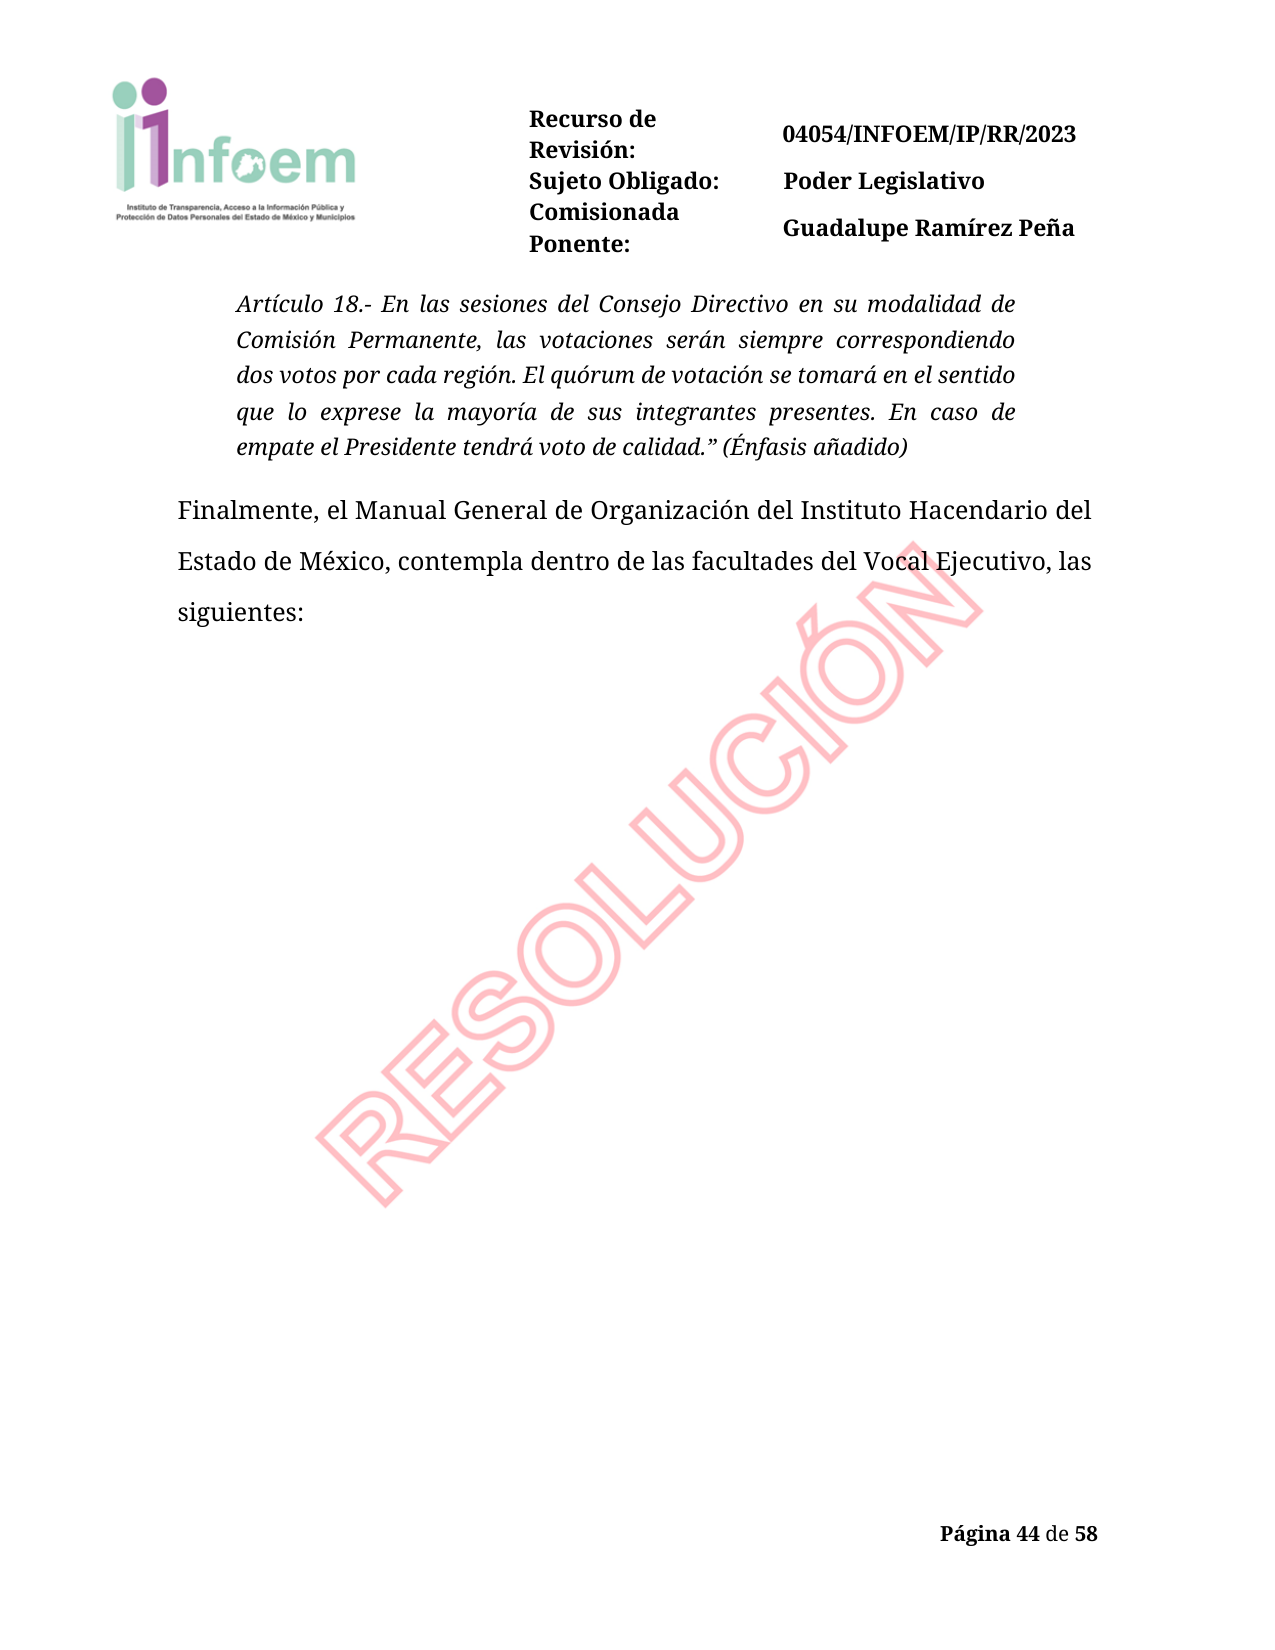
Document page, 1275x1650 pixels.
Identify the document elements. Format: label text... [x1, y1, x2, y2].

picture [0, 17, 1274, 1650]
text Finalmente, el Manual General de Organización del Instituto Hacendario del Estado de México, contempla dentro de las facultades del Vocal Ejecutivo, las siguientes: [177, 492, 1093, 628]
text Artículo 18.- En las sesiones del Consejo Directivo en su modalidad de Comisión Permanente, las votaciones serán siempre correspondiendo dos votos por cada región. El quórum de votación se tomará en el sentido que lo exprese la mayoría de sus integrantes presentes. En caso de empate el Presidente tendrá voto de calidad.” (Énfasis añadido) [236, 288, 1019, 463]
